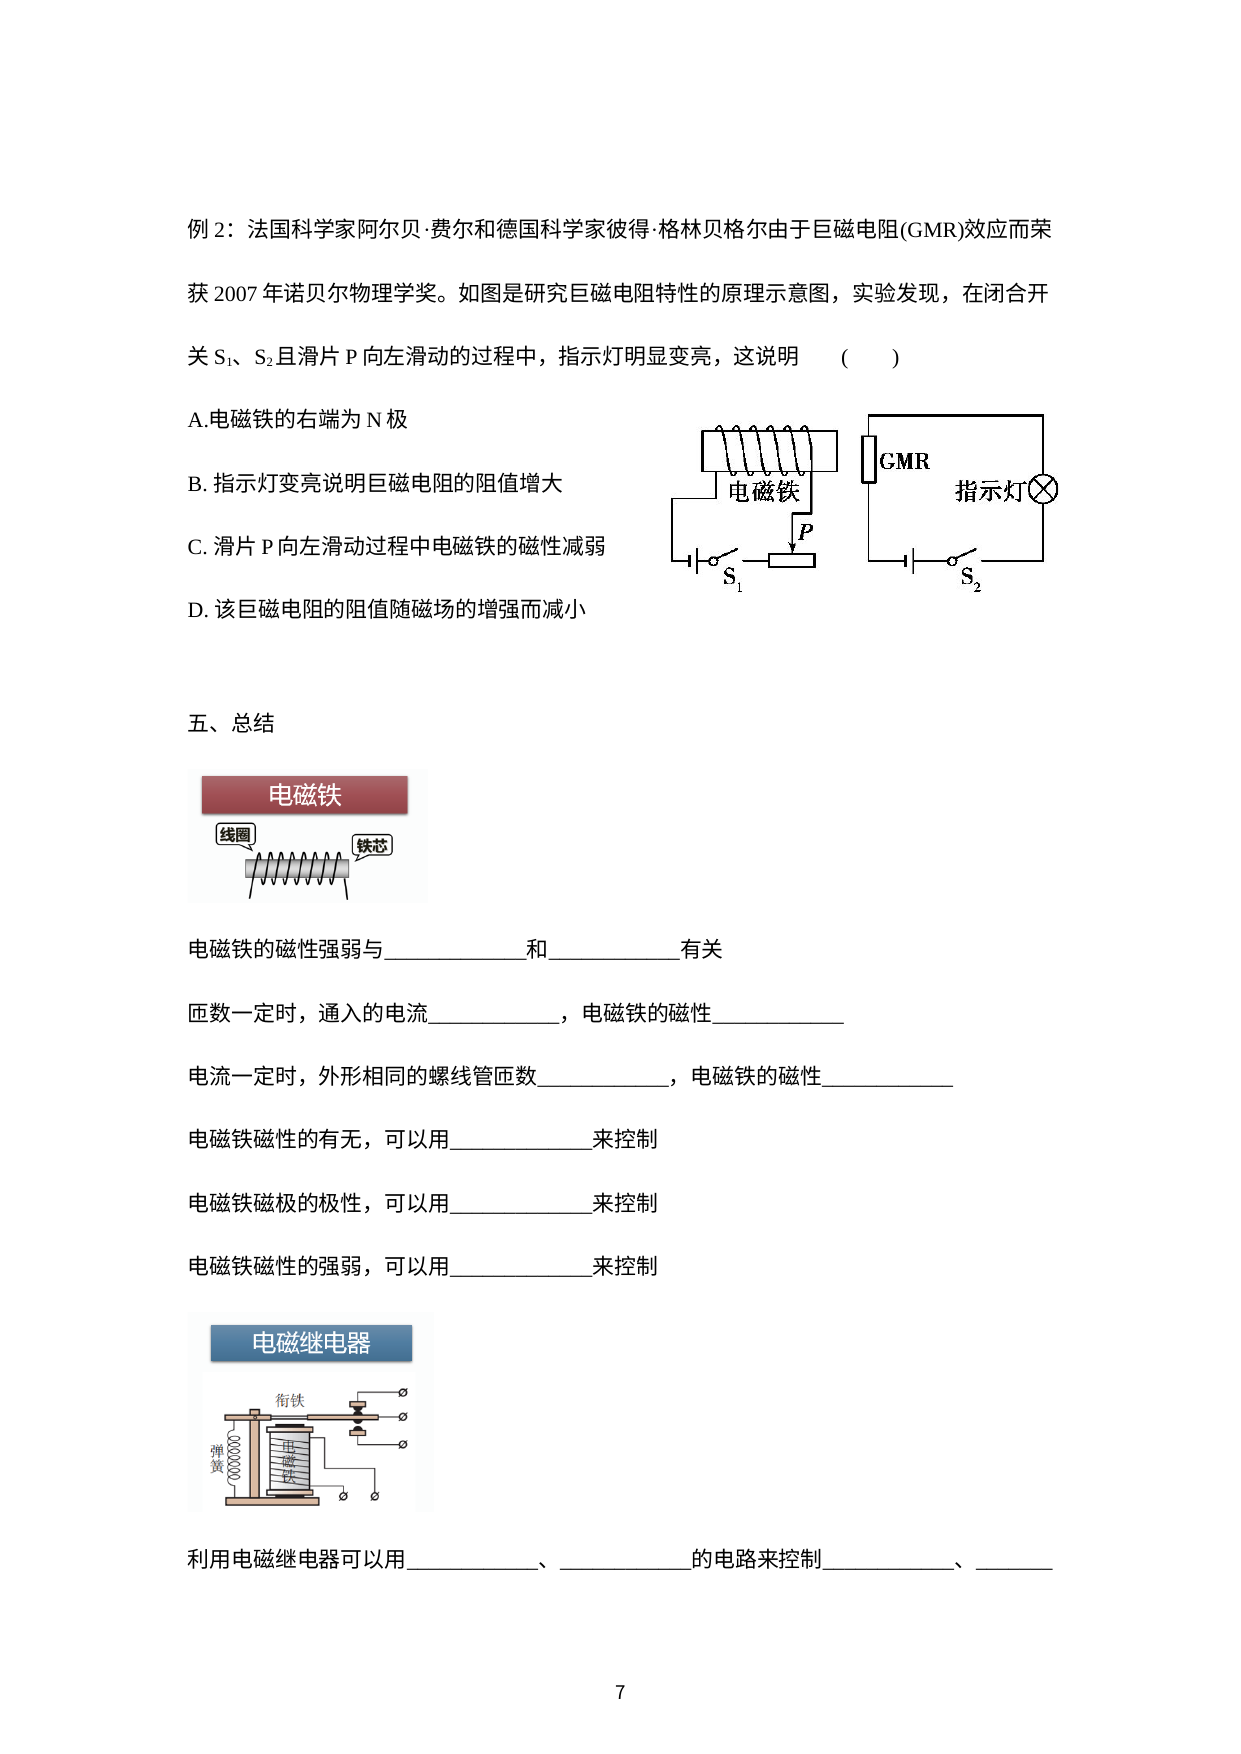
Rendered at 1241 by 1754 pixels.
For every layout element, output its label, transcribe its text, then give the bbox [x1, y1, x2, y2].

text 匝数一定时，通入的电流____________，电磁铁的磁性____________ [187, 996, 1053, 1027]
text B. 指示灯变亮说明巨磁电阻的阻值增大 [187, 466, 670, 497]
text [187, 1542, 1053, 1573]
text 五、总结 [187, 706, 1053, 738]
text 电磁铁磁性的有无，可以用_____________来控制 [187, 1122, 1053, 1154]
text 电流一定时，外形相同的螺线管匝数____________，电磁铁的磁性____________ [187, 1059, 1053, 1091]
text 例2：法国科学家阿尔贝·费尔和德国科学家彼得·格林贝格尔由于巨磁电阻(GMR)效应而荣获2007年诺贝尔物理学奖。如图是研究巨磁电阻特性的原理示意图，实验发现，在闭合开关S1、S2且滑片P向左滑动的过程中，指示灯明显变亮，这说明 ( ) [187, 212, 1053, 371]
text 电磁铁的磁性强弱与_____________和____________有关 [187, 932, 1053, 964]
text D. 该巨磁电阻的阻值随磁场的增强而减小 [187, 592, 1053, 624]
text 电磁铁磁极的极性，可以用_____________来控制 [187, 1186, 1053, 1217]
picture [670, 413, 1059, 593]
picture [187, 769, 429, 903]
text 电磁铁磁性的强弱，可以用_____________来控制 [187, 1249, 1053, 1281]
text C. 滑片P向左滑动过程中电磁铁的磁性减弱 [187, 529, 670, 561]
picture [187, 1312, 434, 1512]
text A.电磁铁的右端为N极 [187, 402, 1053, 434]
